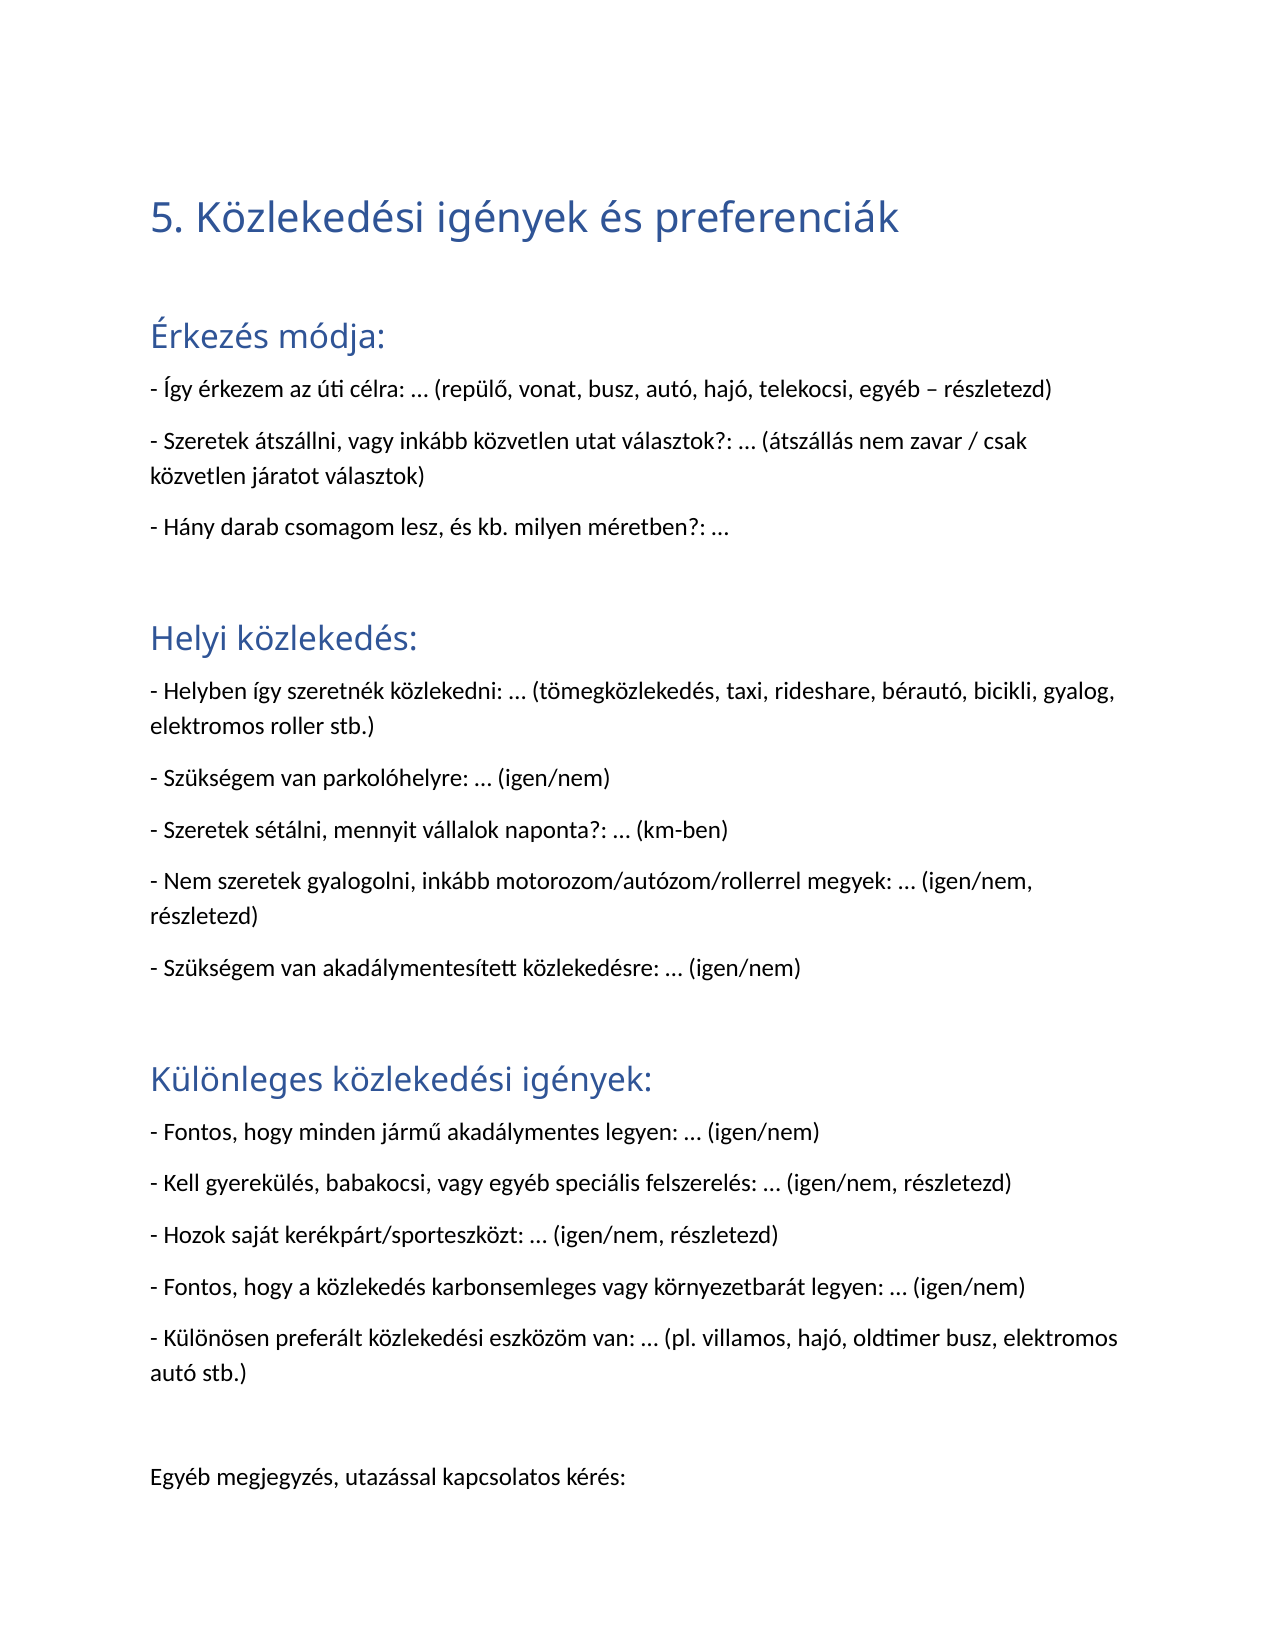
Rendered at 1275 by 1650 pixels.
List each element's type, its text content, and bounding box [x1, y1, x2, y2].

text - Szeretek sétálni, mennyit vállalok naponta?: … (km-ben) [150, 814, 1125, 844]
text - Fontos, hogy a közlekedés karbonsemleges vagy környezetbarát legyen: … (igen/nem) [150, 1271, 1125, 1301]
text - Így érkezem az úti célra: … (repülő, vonat, busz, autó, hajó, telekocsi, egyéb – részletezd) [150, 373, 1125, 404]
text - Hány darab csomagom lesz, és kb. milyen méretben?: … [150, 512, 1125, 542]
text - Szeretek átszállni, vagy inkább közvetlen utat választok?: … (átszállás nem zavar / csak közvetlen járatot választok) [150, 425, 1125, 490]
text - Kell gyerekülés, babakocsi, vagy egyéb speciális felszerelés: … (igen/nem, részletezd) [150, 1168, 1125, 1198]
subtitle Érkezés módja: [150, 313, 1125, 358]
subtitle Különleges közlekedési igények: [150, 1055, 1125, 1101]
text - Nem szeretek gyalogolni, inkább motorozom/autózom/rollerrel megyek: … (igen/nem, részletezd) [150, 865, 1125, 931]
text - Szükségem van parkolóhelyre: … (igen/nem) [150, 762, 1125, 793]
text - Hozok saját kerékpárt/sporteszközt: … (igen/nem, részletezd) [150, 1219, 1125, 1250]
text - Fontos, hogy minden jármű akadálymentes legyen: … (igen/nem) [150, 1116, 1125, 1146]
text Egyéb megjegyzés, utazással kapcsolatos kérés: [150, 1461, 1125, 1491]
subtitle 5. Közlekedési igények és preferenciák [150, 187, 1125, 244]
text - Szükségem van akadálymentesített közlekedésre: … (igen/nem) [150, 952, 1125, 983]
text - Különösen preferált közlekedési eszközöm van: … (pl. villamos, hajó, oldtimer busz, elektromos autó stb.) [150, 1323, 1125, 1388]
text - Helyben így szeretnék közlekedni: … (tömegközlekedés, taxi, rideshare, bérautó, bicikli, gyalog, elektromos roller stb.) [150, 675, 1125, 741]
subtitle Helyi közlekedés: [150, 615, 1125, 660]
